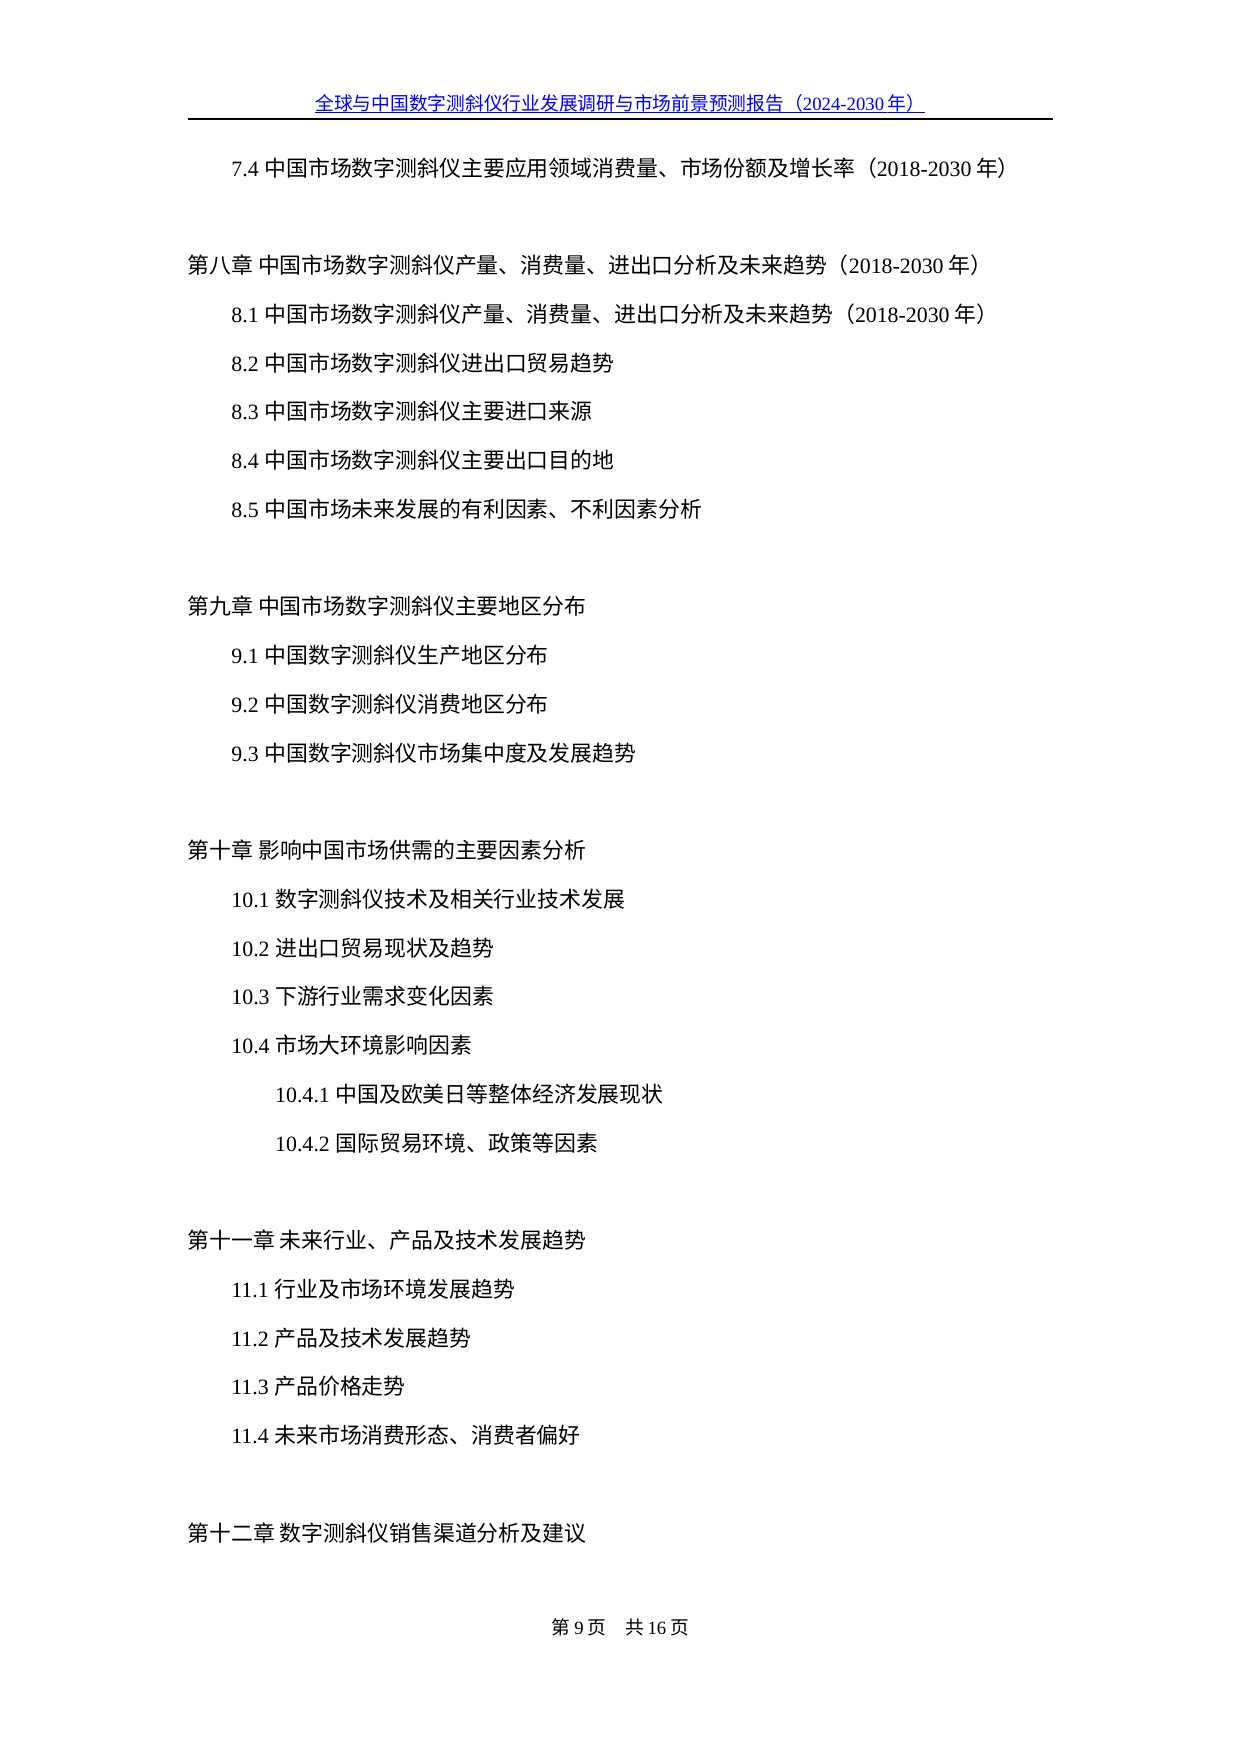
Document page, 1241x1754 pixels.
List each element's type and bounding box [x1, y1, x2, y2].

text [187, 150, 1053, 1548]
